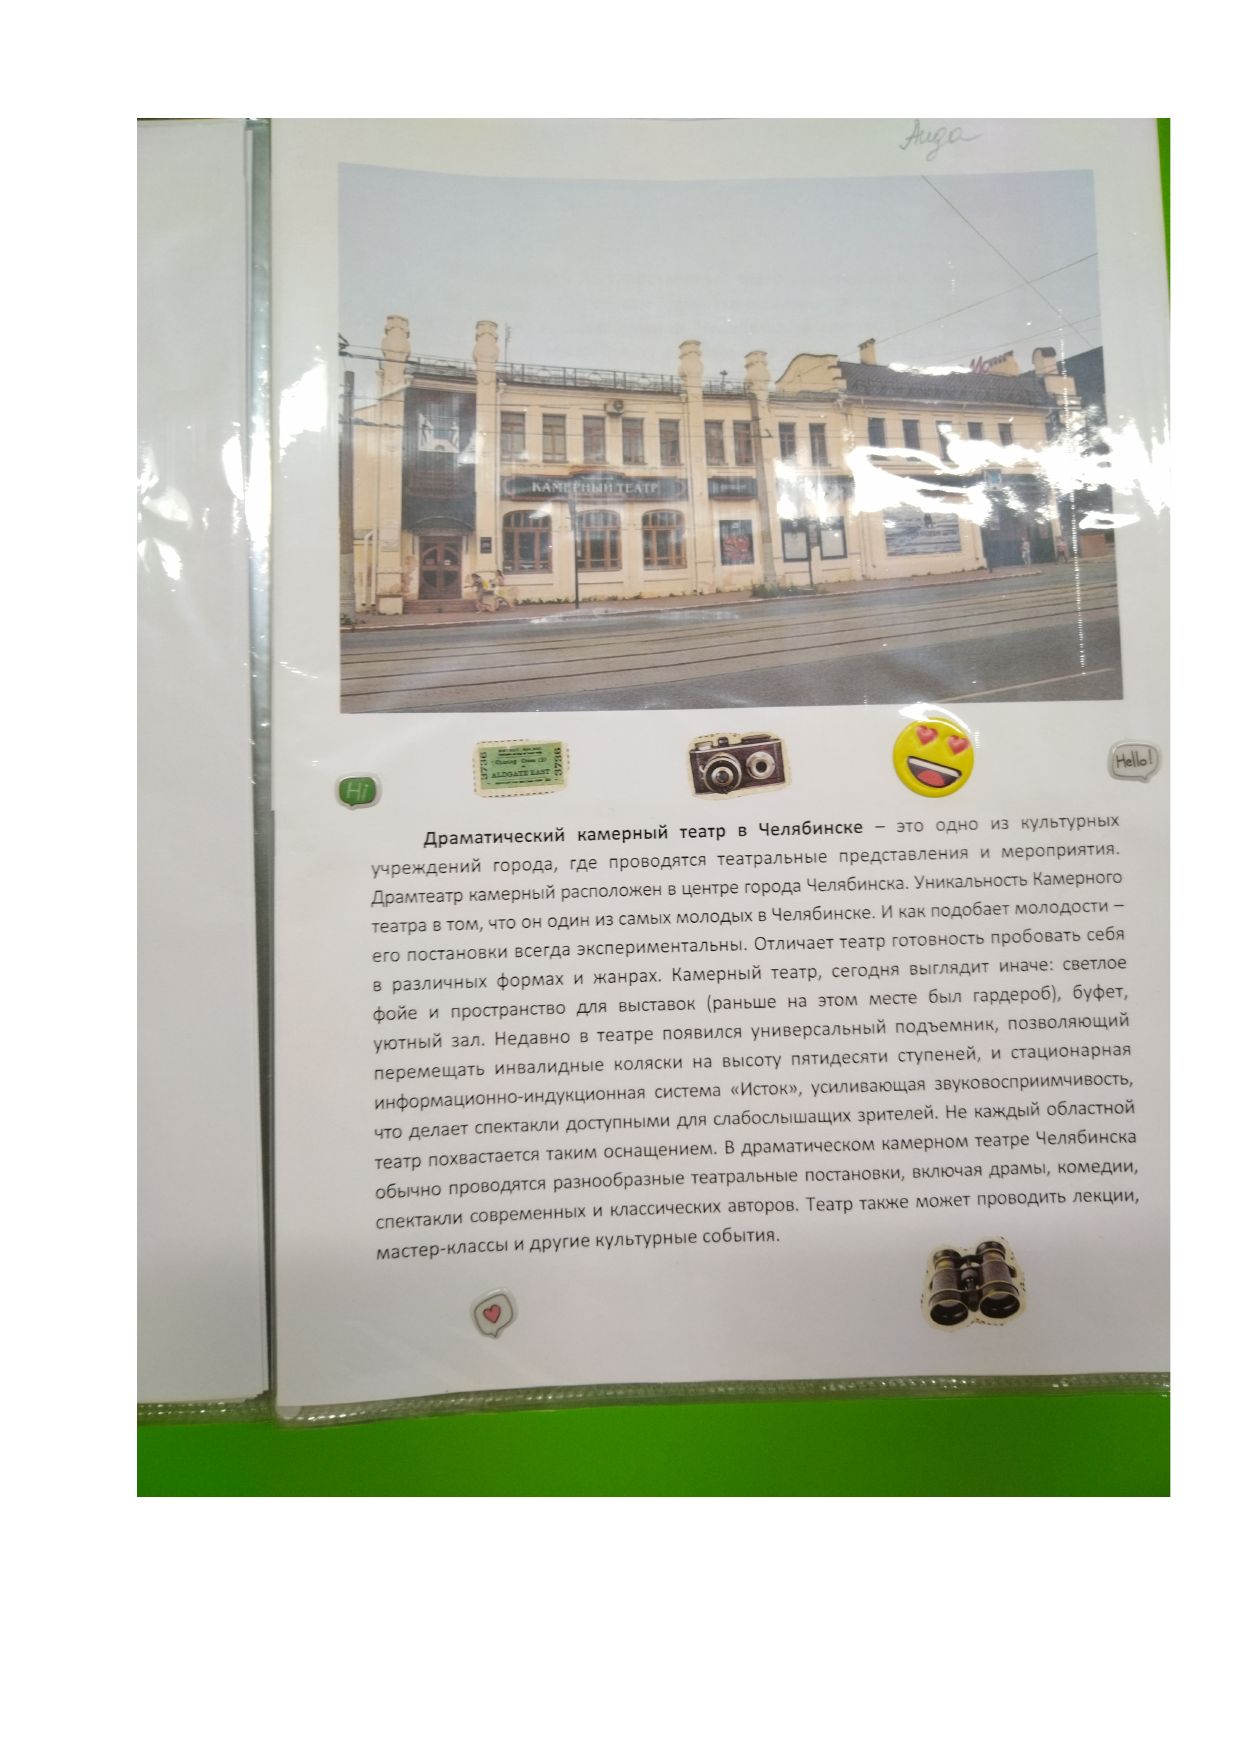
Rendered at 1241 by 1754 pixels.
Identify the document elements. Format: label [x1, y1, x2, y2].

picture [137, 118, 1171, 1497]
